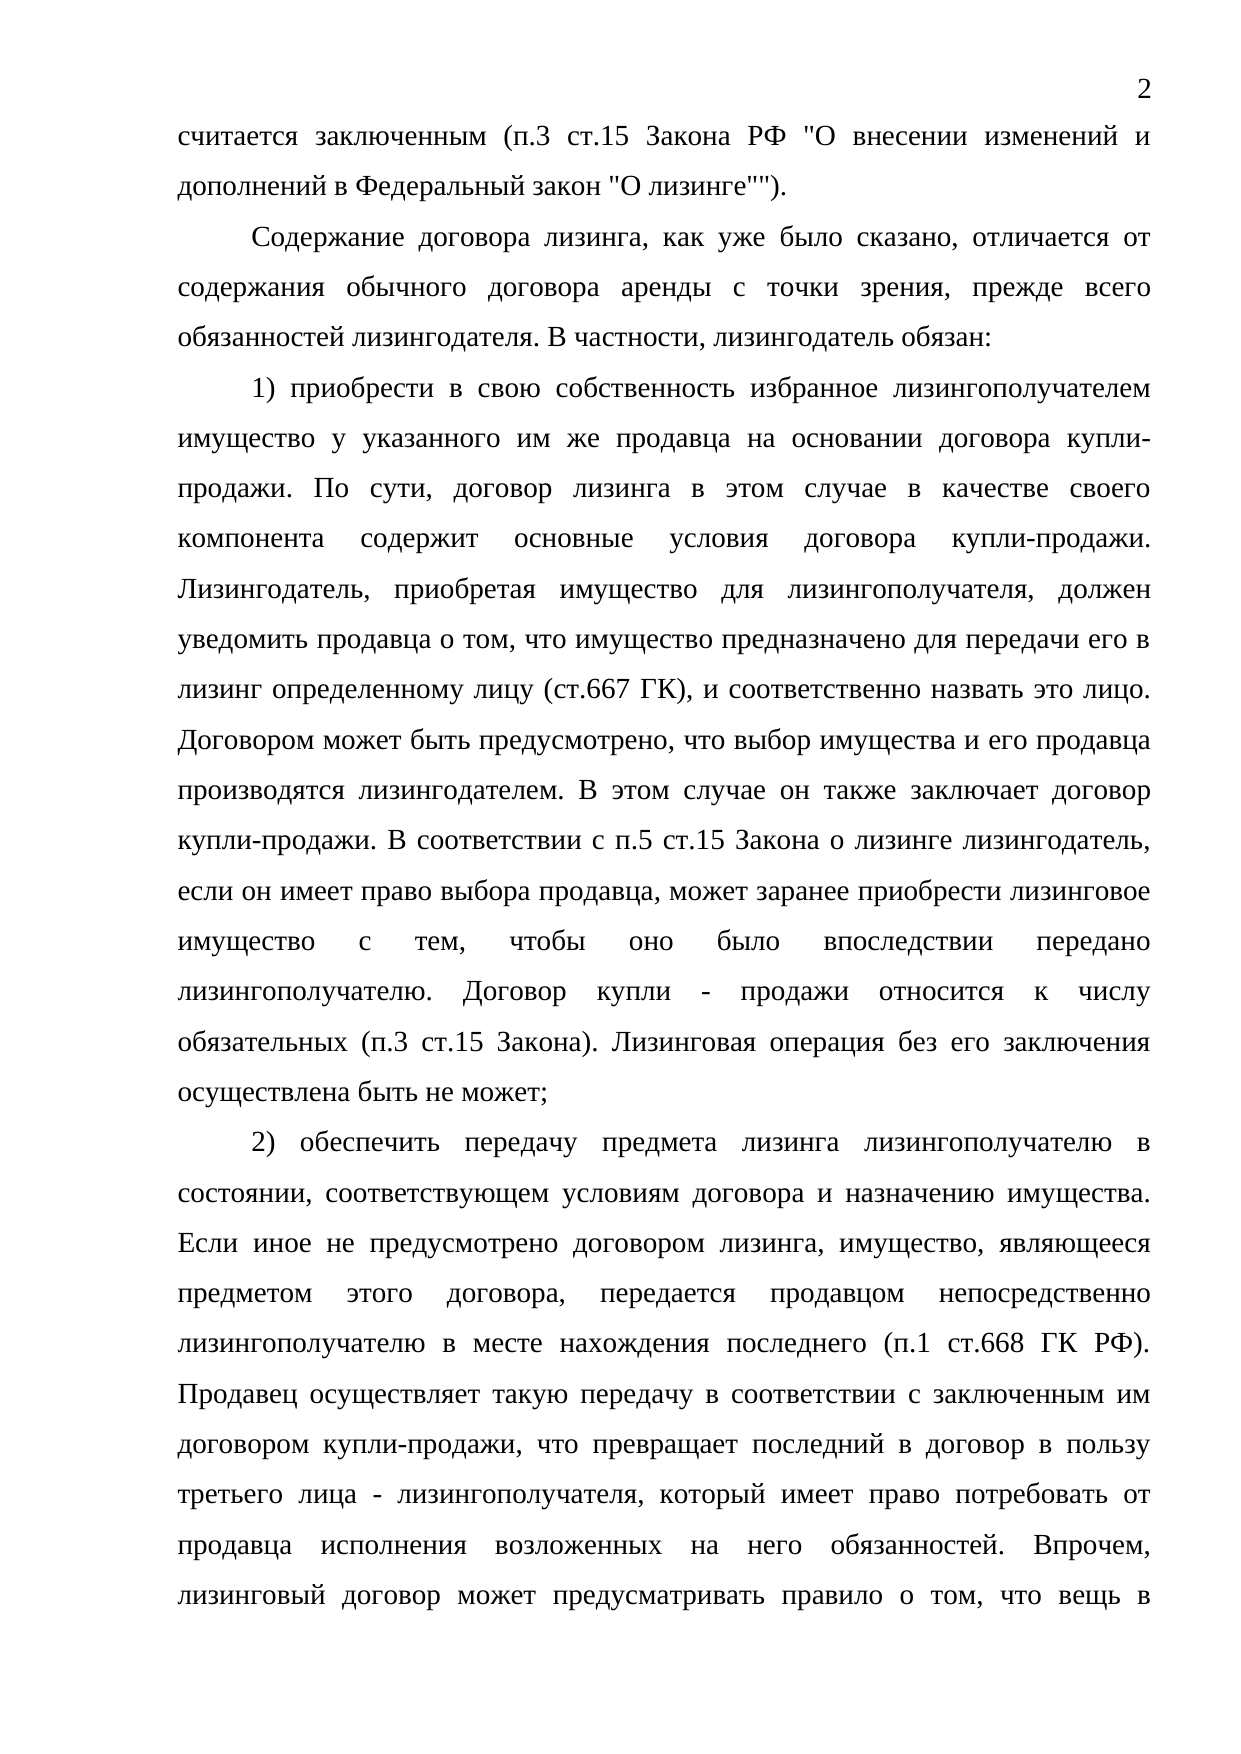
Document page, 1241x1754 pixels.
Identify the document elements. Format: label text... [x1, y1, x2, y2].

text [177, 1124, 1152, 1611]
text 1) приобрести в свою собственность избранное лизингополучателем имущество у указанного им же продавца на основании договора купли-продажи. По сути, договор лизинга в этом случае в качестве своего компонента содержит основные условия договора купли-продажи. Лизингодатель, приобретая имущество для лизингополучателя, должен уведомить продавца о том, что имущество предназначено для передачи его в лизинг определенному лицу (ст.667 ГК), и соответственно назвать это лицо. Договором может быть предусмотрено, что выбор имущества и его продавца производятся лизингодателем. В этом случае он также заключает договор купли-продажи. В соответствии с п.5 ст.15 Закона о лизинге лизингодатель, если он имеет право выбора продавца, может заранее приобрести лизинговое имущество с тем, чтобы оно было впоследствии передано лизингополучателю. Договор купли - продажи относится к числу обязательных (п.3 ст.15 Закона). Лизинговая операция без его заключения осуществлена быть не может; [177, 370, 1152, 1108]
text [177, 118, 1152, 202]
text Содержание договора лизинга, как уже было сказано, отличается от содержания обычного договора аренды с точки зрения, прежде всего обязанностей лизингодателя. В частности, лизингодатель обязан: [177, 219, 1152, 353]
